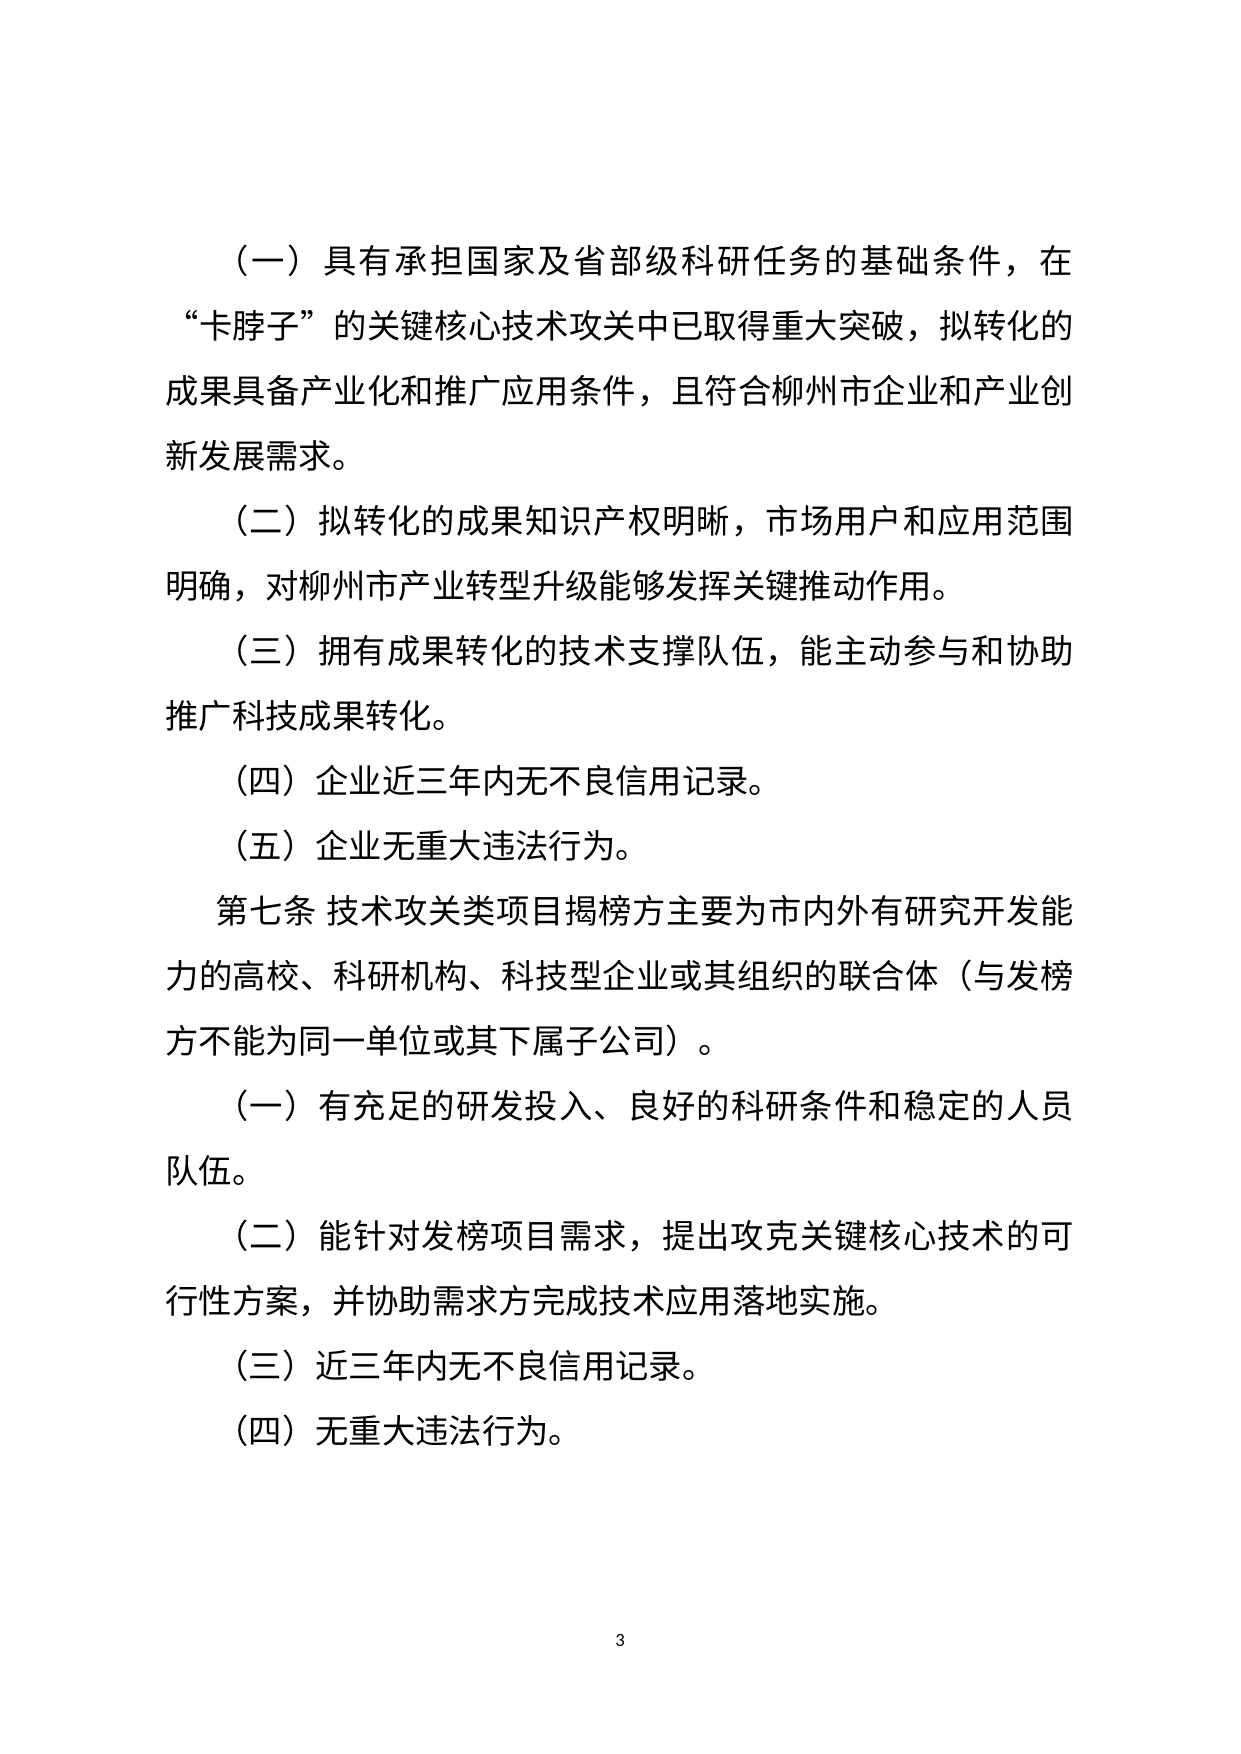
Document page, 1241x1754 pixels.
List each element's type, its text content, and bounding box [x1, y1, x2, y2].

text （三）近三年内无不良信用记录。 [165, 1332, 1075, 1397]
text 第七条 技术攻关类项目揭榜方主要为市内外有研究开发能力的高校、科研机构、科技型企业或其组织的联合体（与发榜方不能为同一单位或其下属子公司）。 [165, 877, 1075, 1072]
text （四）无重大违法行为。 [165, 1397, 1075, 1462]
text （二）能针对发榜项目需求，提出攻克关键核心技术的可行性方案，并协助需求方完成技术应用落地实施。 [165, 1202, 1075, 1332]
text （三）拥有成果转化的技术支撑队伍，能主动参与和协助推广科技成果转化。 [165, 617, 1075, 747]
text （四）企业近三年内无不良信用记录。 [165, 747, 1075, 812]
text （一）有充足的研发投入、良好的科研条件和稳定的人员队伍。 [165, 1072, 1075, 1202]
text （二）拟转化的成果知识产权明晰，市场用户和应用范围明确，对柳州市产业转型升级能够发挥关键推动作用。 [165, 487, 1075, 617]
text （一）具有承担国家及省部级科研任务的基础条件，在“卡脖子”的关键核心技术攻关中已取得重大突破，拟转化的成果具备产业化和推广应用条件，且符合柳州市企业和产业创新发展需求。 [165, 227, 1075, 487]
text （五）企业无重大违法行为。 [165, 812, 1075, 877]
